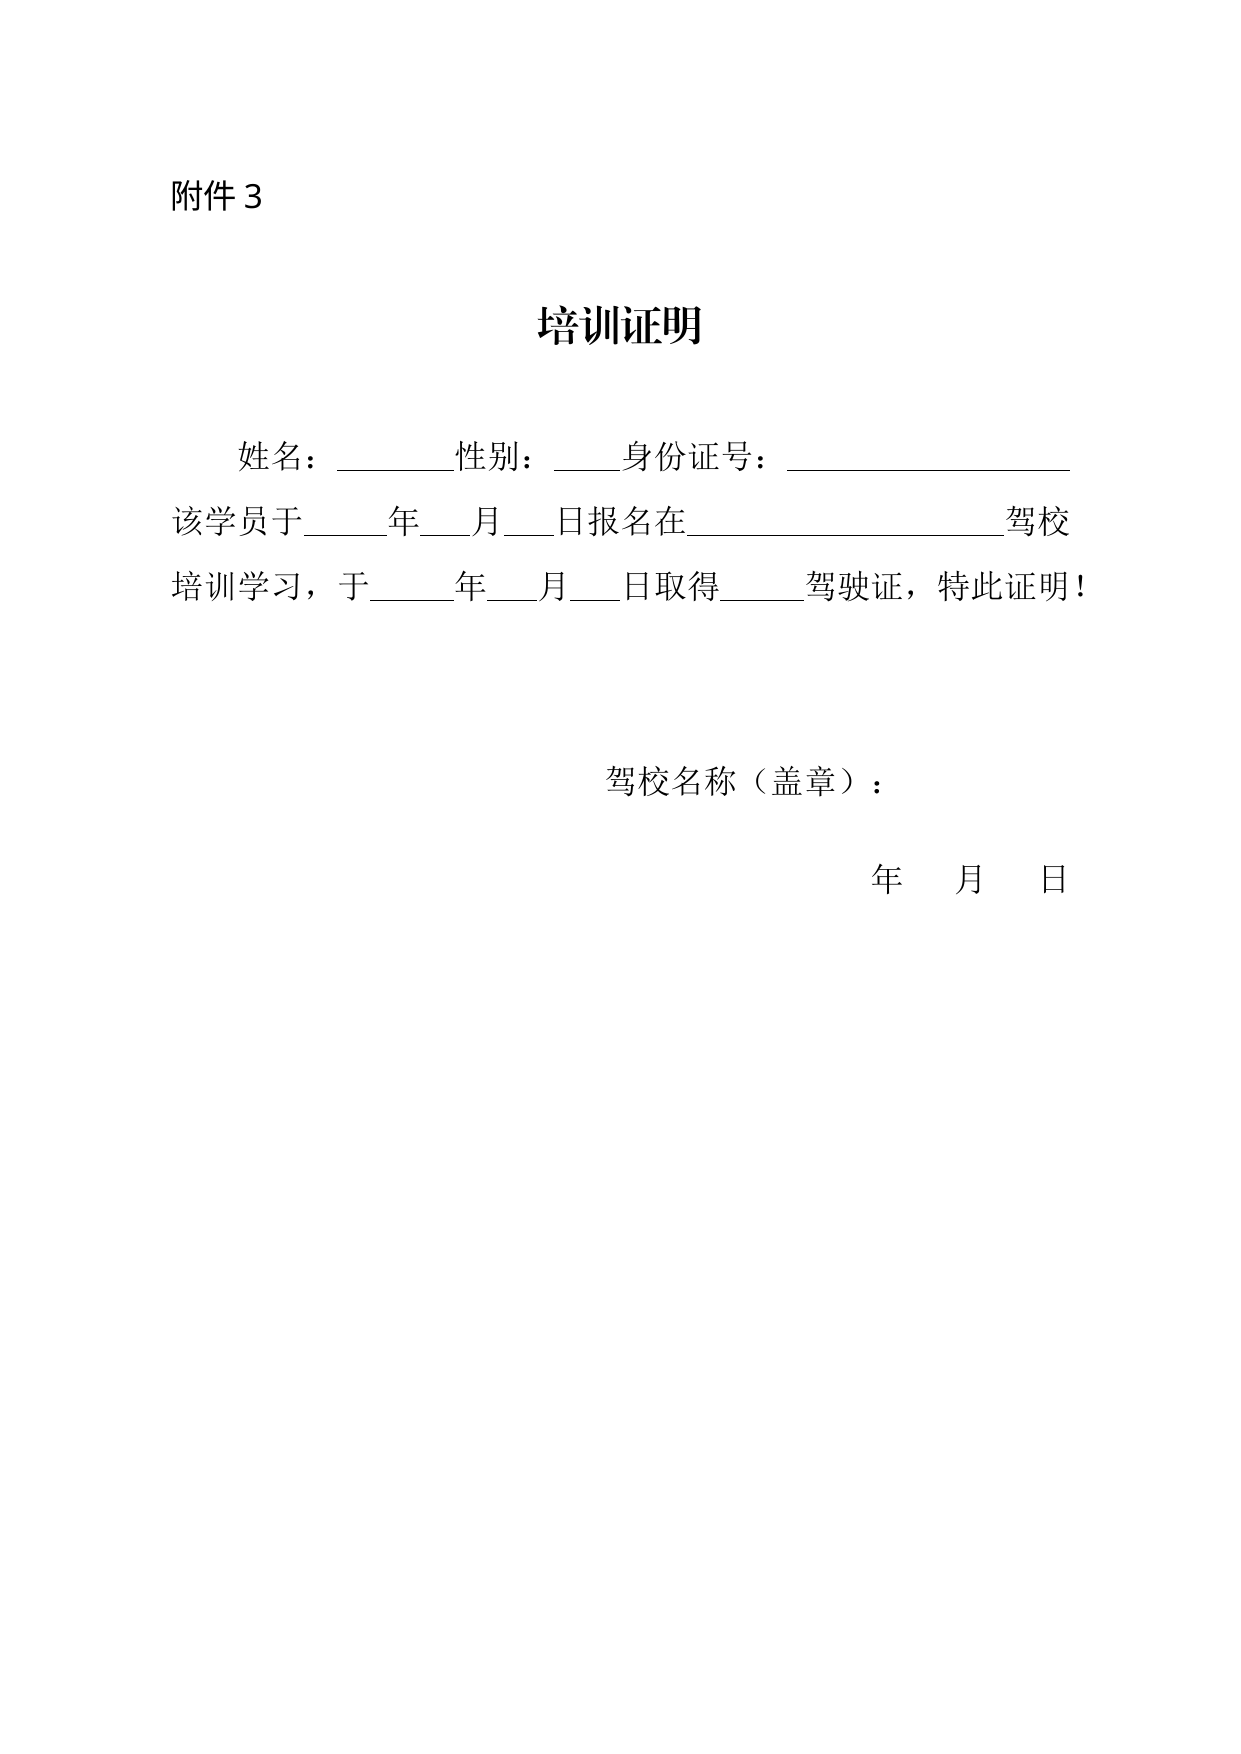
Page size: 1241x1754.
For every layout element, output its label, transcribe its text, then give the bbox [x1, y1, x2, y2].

text 附件3 [170, 162, 1070, 227]
text 驾校名称（盖章）： [170, 747, 1070, 812]
text 该学员于 年 月 日报名在 驾校培训学习，于 年 月 日取得 驾驶证，特此证明！ [170, 487, 1070, 617]
text 姓名： 性别： 身份证号： [170, 422, 1070, 487]
text 培训证明 [170, 292, 1070, 357]
text 年 月 日 [170, 844, 1070, 909]
